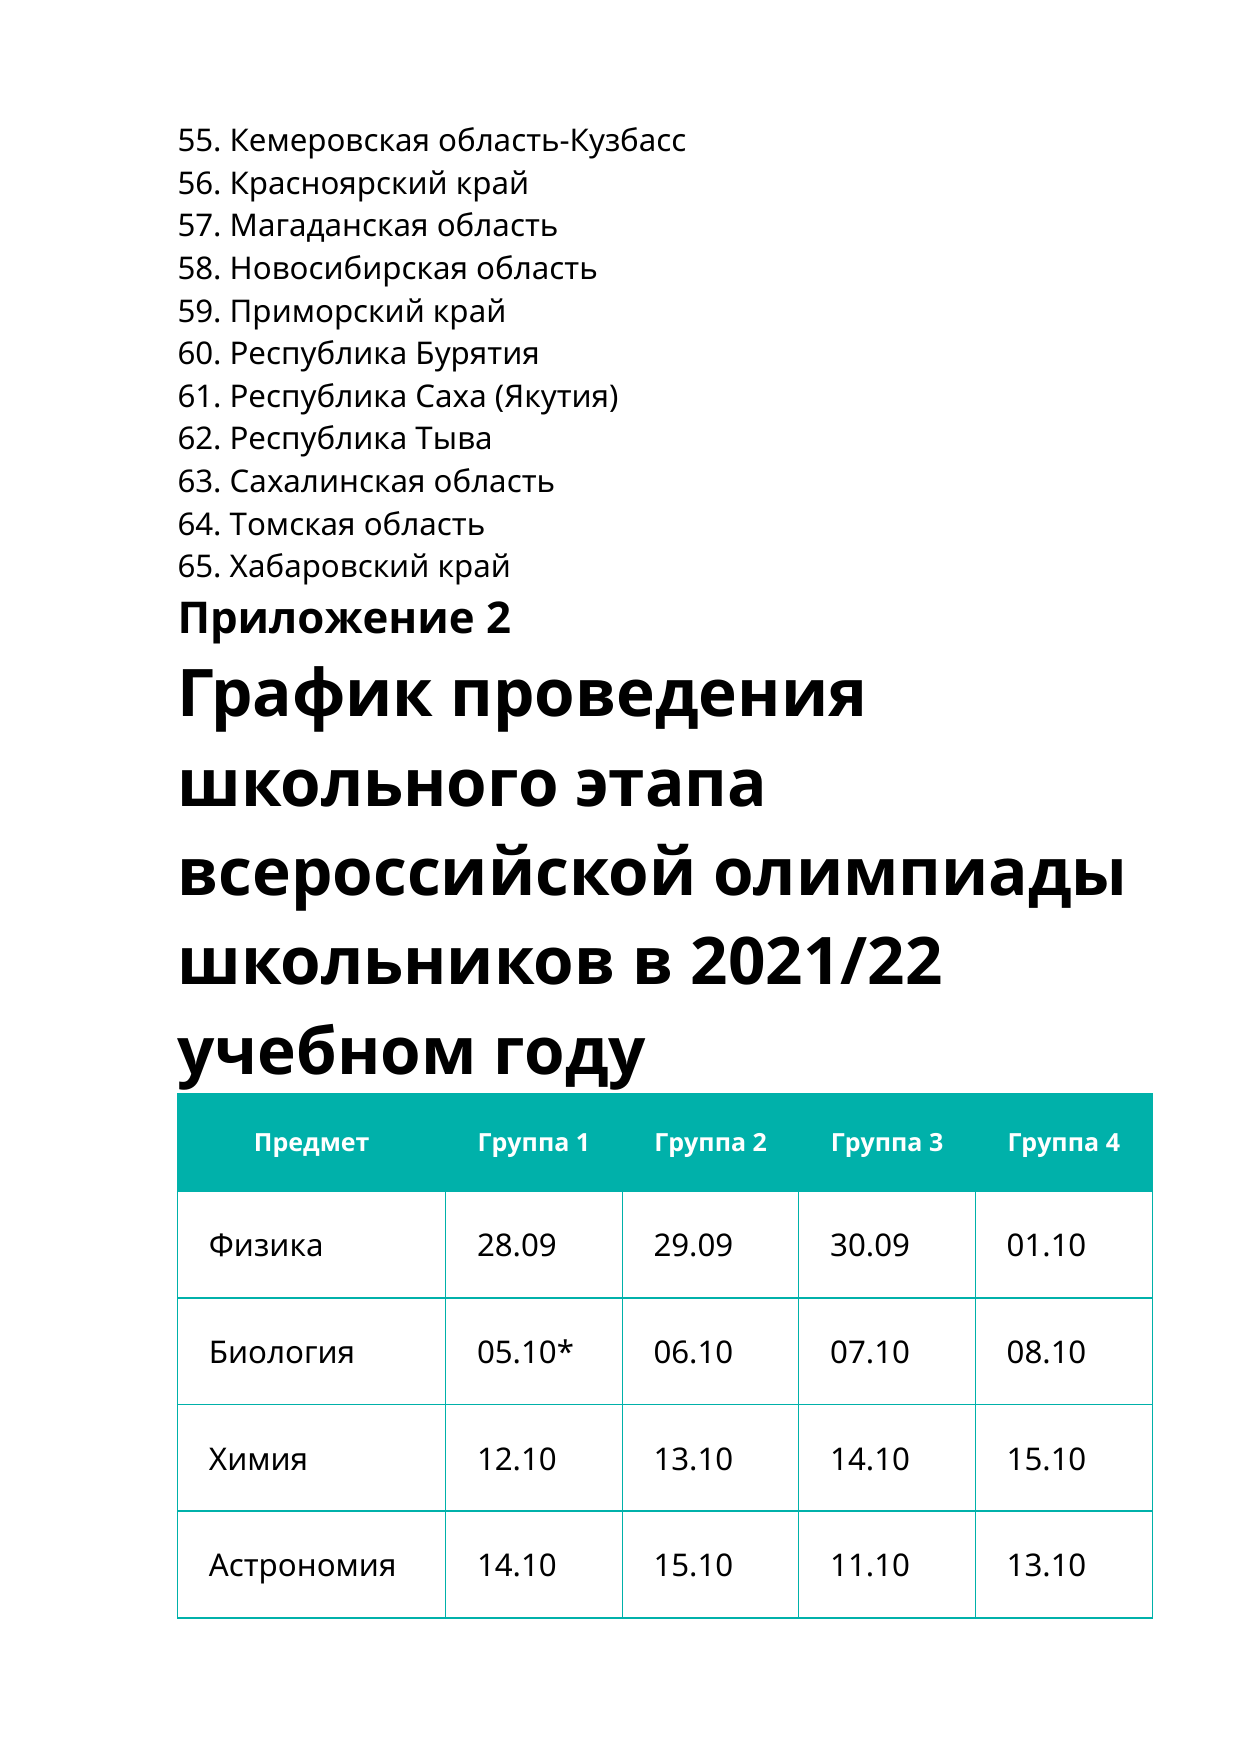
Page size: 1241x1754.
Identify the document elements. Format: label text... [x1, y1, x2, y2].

table_cell Биология [178, 1299, 445, 1404]
table_header Группа 4 [976, 1094, 1152, 1190]
table_cell 07.10 [799, 1299, 975, 1404]
table_cell 15.10 [976, 1405, 1152, 1510]
table_cell Химия [178, 1405, 445, 1510]
table_cell 13.10 [623, 1405, 798, 1510]
table_cell 05.10* [446, 1299, 622, 1404]
table_cell Астрономия [178, 1512, 445, 1617]
table_header Предмет [178, 1094, 445, 1190]
table_cell Физика [178, 1192, 445, 1297]
table_cell 15.10 [623, 1512, 798, 1617]
table_cell 28.09 [446, 1192, 622, 1297]
table_cell 30.09 [799, 1192, 975, 1297]
table_header Группа 1 [446, 1094, 622, 1190]
text График проведения школьного этапа всероссийской олимпиады школьников в 2021/22 учебном году [177, 646, 1152, 1093]
text Приложение 2 [177, 587, 1152, 646]
table_cell 06.10 [623, 1299, 798, 1404]
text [177, 118, 1152, 587]
table_cell 13.10 [976, 1512, 1152, 1617]
table_cell 14.10 [446, 1512, 622, 1617]
table_cell 14.10 [799, 1405, 975, 1510]
table_cell 11.10 [799, 1512, 975, 1617]
table_cell 29.09 [623, 1192, 798, 1297]
table_cell 12.10 [446, 1405, 622, 1510]
table_header Группа 2 [623, 1094, 798, 1190]
table_header Группа 3 [799, 1094, 975, 1190]
table_cell 08.10 [976, 1299, 1152, 1404]
table_cell 01.10 [976, 1192, 1152, 1297]
